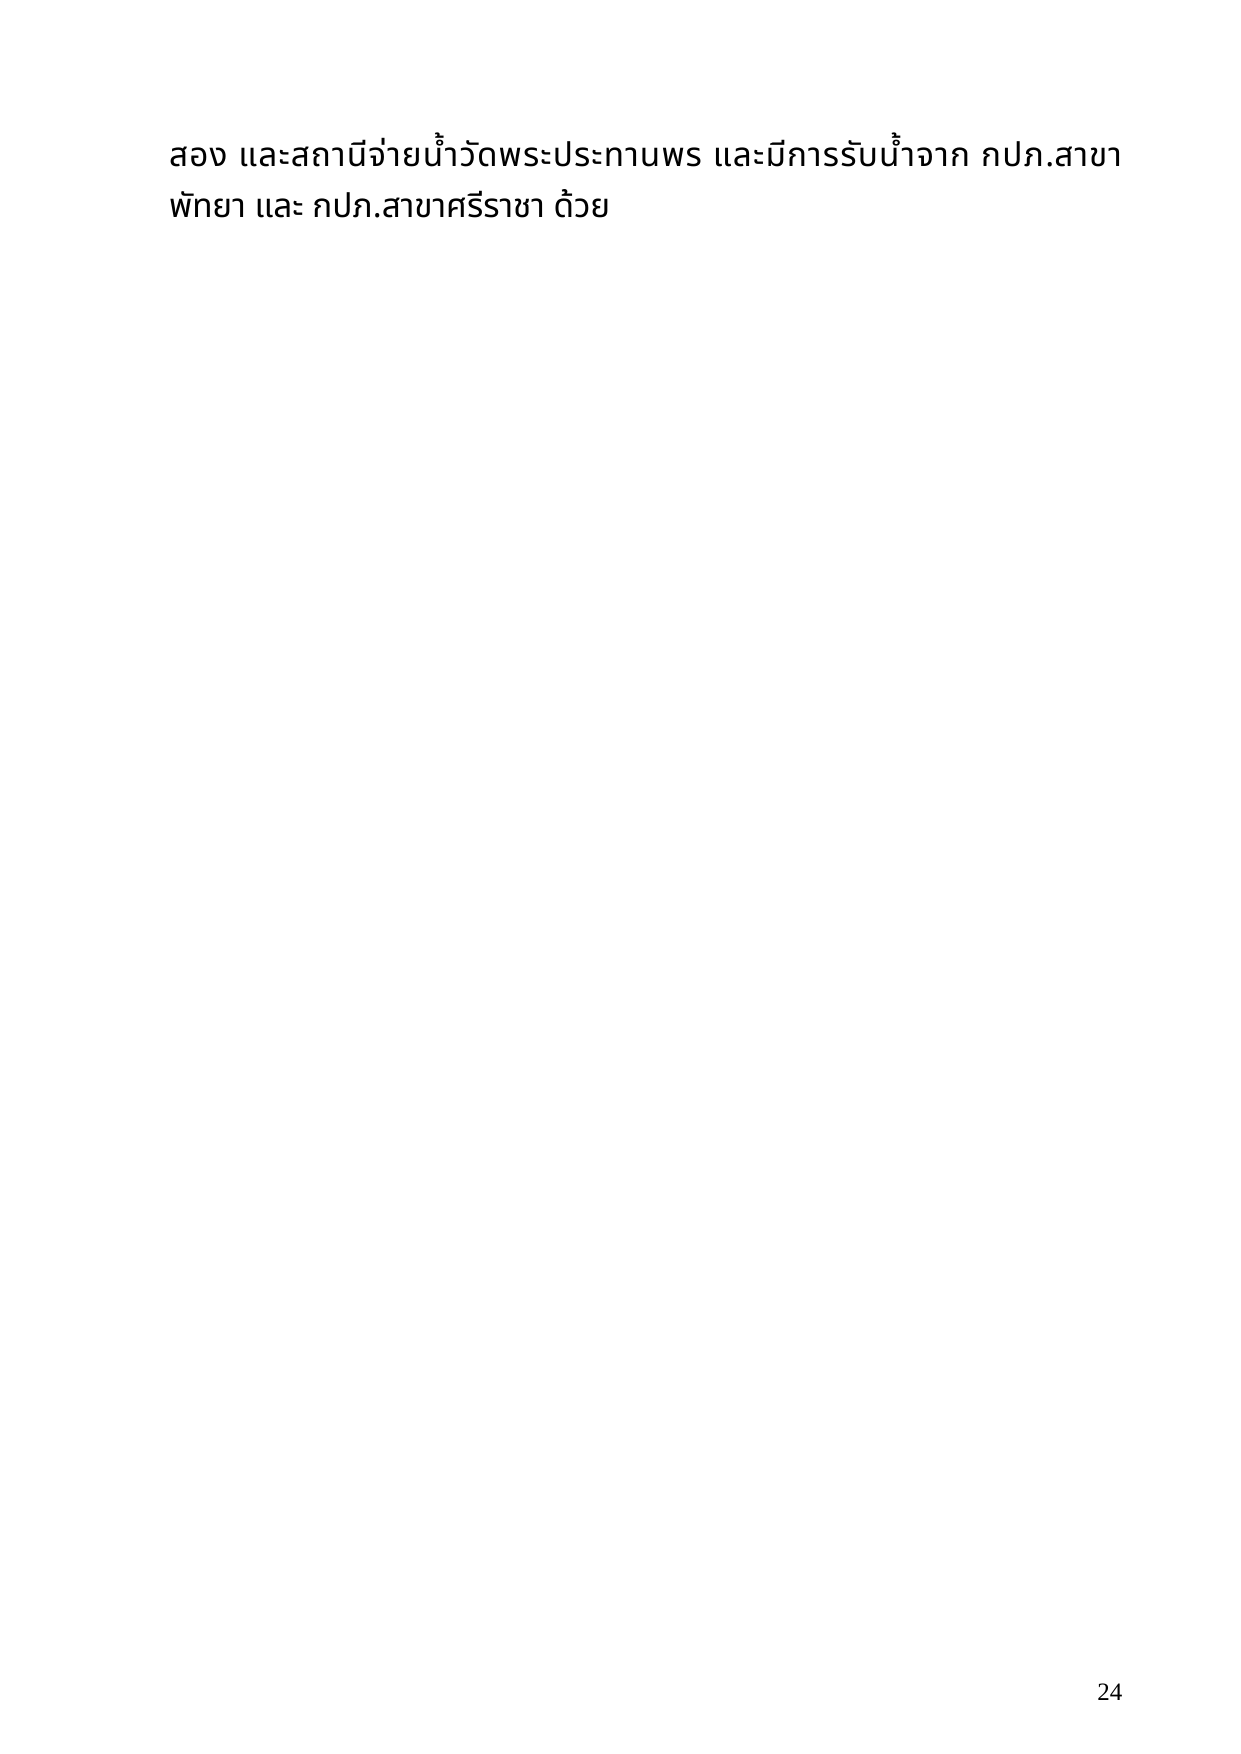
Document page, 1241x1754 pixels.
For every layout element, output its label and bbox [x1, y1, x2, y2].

text [169, 131, 1122, 232]
